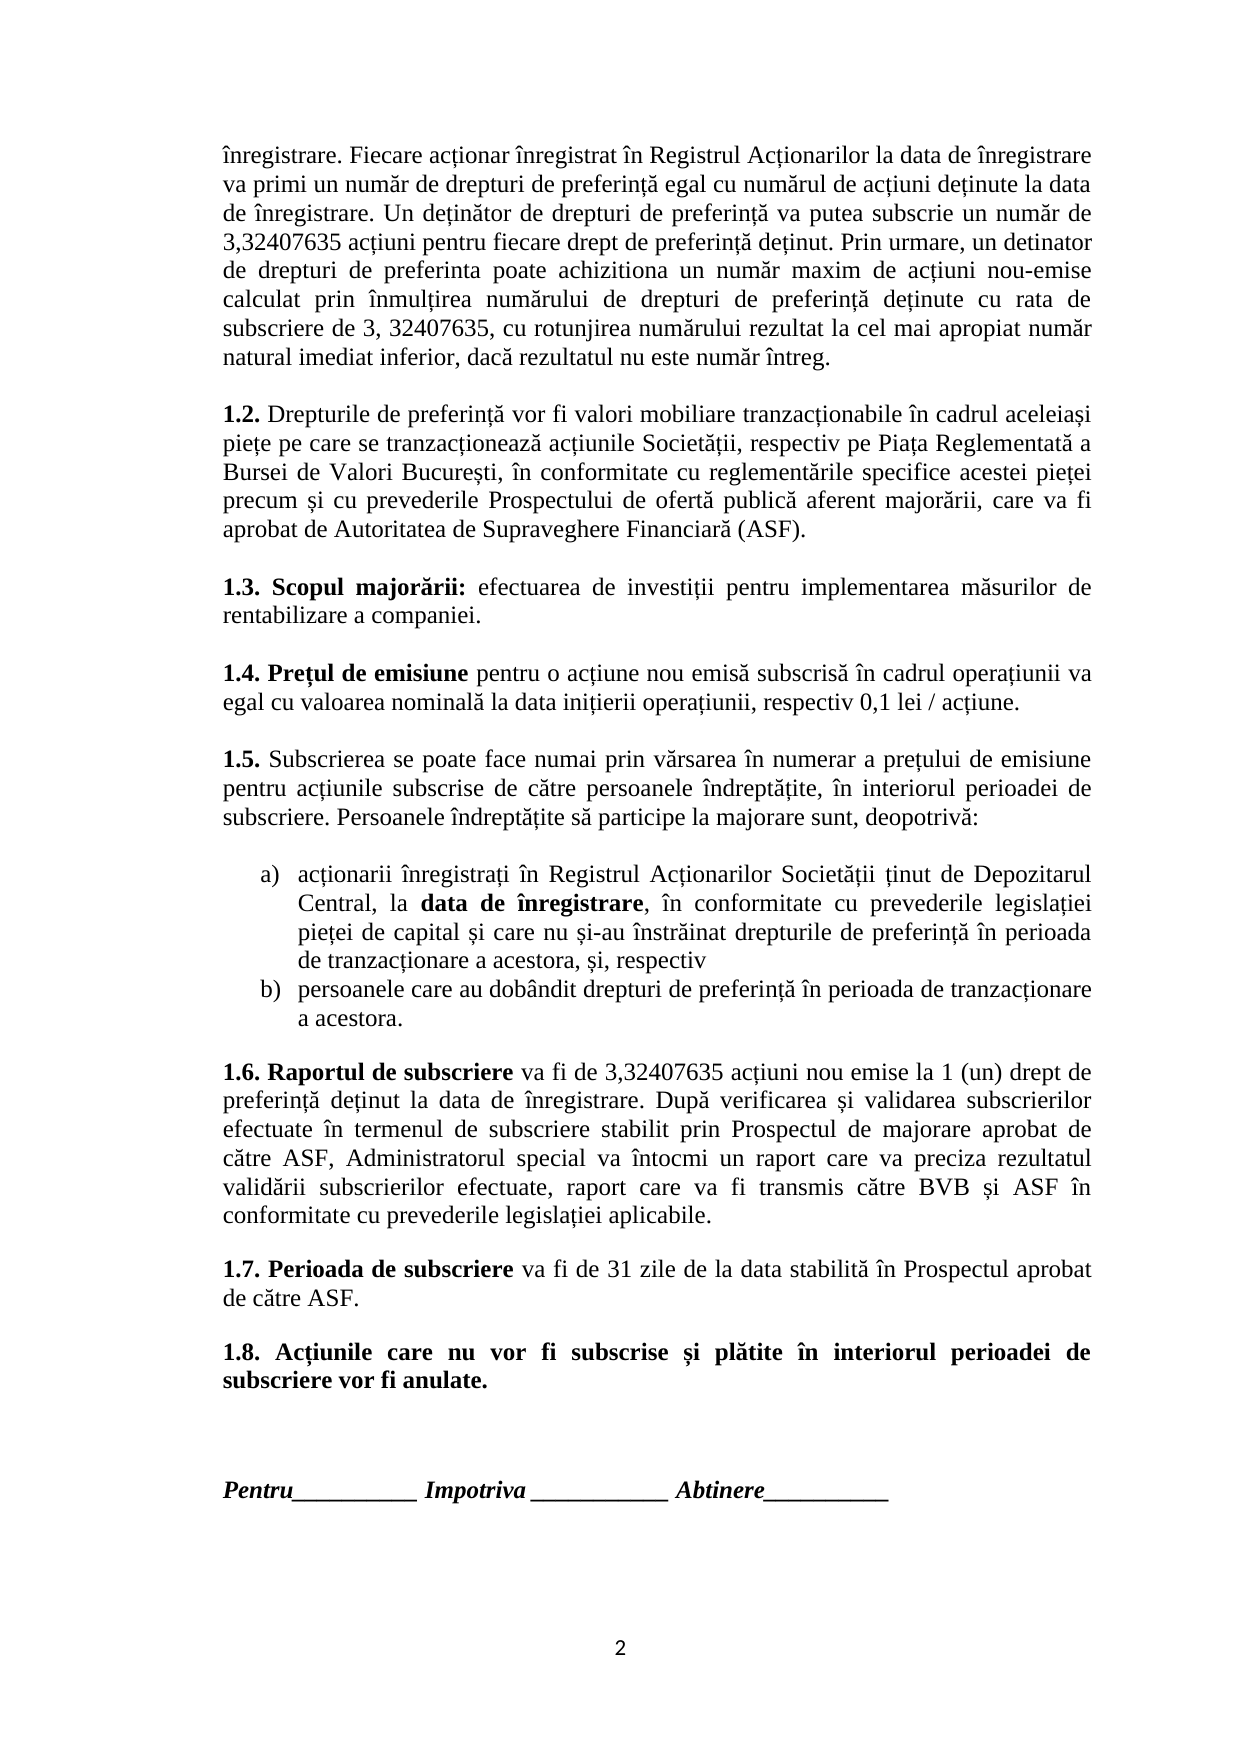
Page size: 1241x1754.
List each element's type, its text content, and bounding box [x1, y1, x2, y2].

list persoanele care au dobândit drepturi de preferință în perioada de tranzacționare a acestora. [260, 974, 1093, 1032]
text 1.3. Scopul majorării: efectuarea de investiții pentru implementarea măsurilor de rentabilizare a companiei. [223, 572, 1093, 629]
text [223, 141, 1093, 371]
text 1.4. Prețul de emisiune pentru o acțiune nou emisă subscrisă în cadrul operațiunii va egal cu valoarea nominală la data inițierii operațiunii, respectiv 0,1 lei / acțiune. [223, 658, 1093, 716]
text 1.5. Subscrierea se poate face numai prin vărsarea în numerar a prețului de emisiune pentru acțiunile subscrise de către persoanele îndreptățite, în interiorul perioadei de subscriere. Persoanele îndreptățite să participe la majorare sunt, deopotrivă: [223, 744, 1093, 831]
text 1.8. Acțiunile care nu vor fi subscrise și plătite în interiorul perioadei de subscriere vor fi anulate. [223, 1337, 1093, 1394]
text 1.6. Raportul de subscriere va fi de 3,32407635 acțiuni nou emise la 1 (un) drept de preferință deținut la data de înregistrare. După verificarea și validarea subscrierilor efectuate în termenul de subscriere stabilit prin Prospectul de majorare aprobat de către ASF, Administratorul special va întocmi un raport care va preciza rezultatul validării subscrierilor efectuate, raport care va fi transmis către BVB și ASF în conformitate cu prevederile legislației aplicabile. [223, 1057, 1093, 1229]
text 1.2. Drepturile de preferință vor fi valori mobiliare tranzacționabile în cadrul aceleiași piețe pe care se tranzacționează acțiunile Societății, respectiv pe Piața Reglementată a Bursei de Valori București, în conformitate cu reglementările specifice acestei pieței precum și cu prevederile Prospectului de ofertă publică aferent majorării, care va fi aprobat de Autoritatea de Supraveghere Financiară (ASF). [223, 399, 1093, 543]
text Pentru__________ Impotriva ___________ Abtinere__________ [148, 1475, 1093, 1504]
list acționarii înregistrați în Registrul Acționarilor Societății ținut de Depozitarul Central, la data de înregistrare, în conformitate cu prevederile legislației pieței de capital și care nu și-au înstrăinat drepturile de preferință în perioada de tranzacționare a acestora, și, respectiv [260, 859, 1093, 974]
text 1.7. Perioada de subscriere va fi de 31 zile de la data stabilită în Prospectul aprobat de către ASF. [223, 1254, 1093, 1312]
